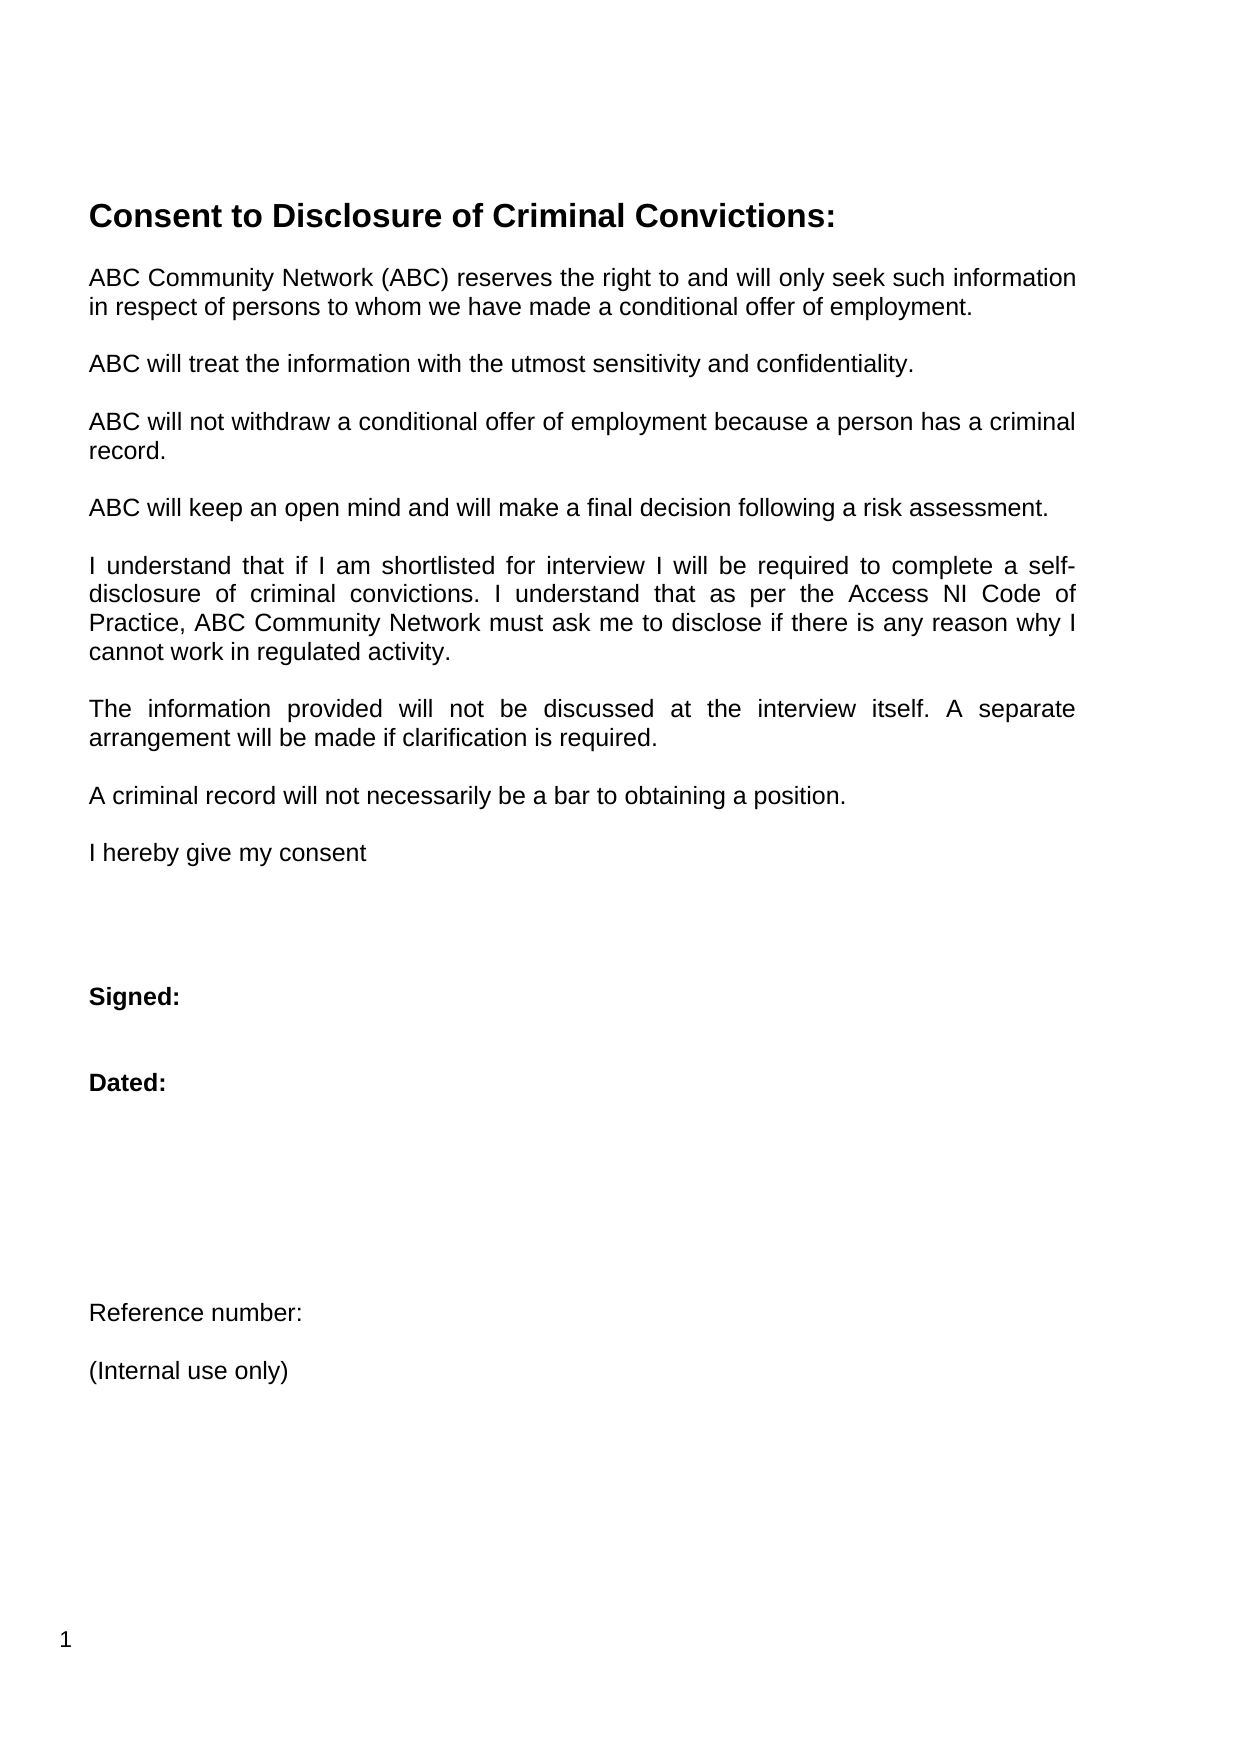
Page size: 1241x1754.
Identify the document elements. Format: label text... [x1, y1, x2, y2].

text ABC will keep an open mind and will make a final decision following a risk assessment. [89, 493, 1078, 522]
text Signed: [89, 982, 1078, 1011]
text I hereby give my consent [89, 838, 1078, 867]
text Consent to Disclosure of Criminal Convictions: [59, 196, 1078, 234]
text ABC will not withdraw a conditional offer of employment because a person has a criminal record. [89, 407, 1078, 464]
text (Internal use only) [89, 1356, 1078, 1384]
text The information provided will not be discussed at the interview itself. A separate arrangement will be made if clarification is required. [89, 694, 1078, 752]
text ABC Community Network (ABC) reserves the right to and will only seek such information in respect of persons to whom we have made a conditional offer of employment. [89, 263, 1078, 321]
text ABC will treat the information with the utmost sensitivity and confidentiality. [89, 349, 1078, 378]
text Dated: [89, 1068, 1078, 1097]
text I understand that if I am shortlisted for interview I will be required to complete a self-disclosure of criminal convictions. I understand that as per the Access NI Code of Practice, ABC Community Network must ask me to disclose if there is any reason why I cannot work in regulated activity. [89, 551, 1078, 666]
text Reference number: [89, 1298, 1078, 1327]
text A criminal record will not necessarily be a bar to obtaining a position. [89, 781, 1078, 809]
